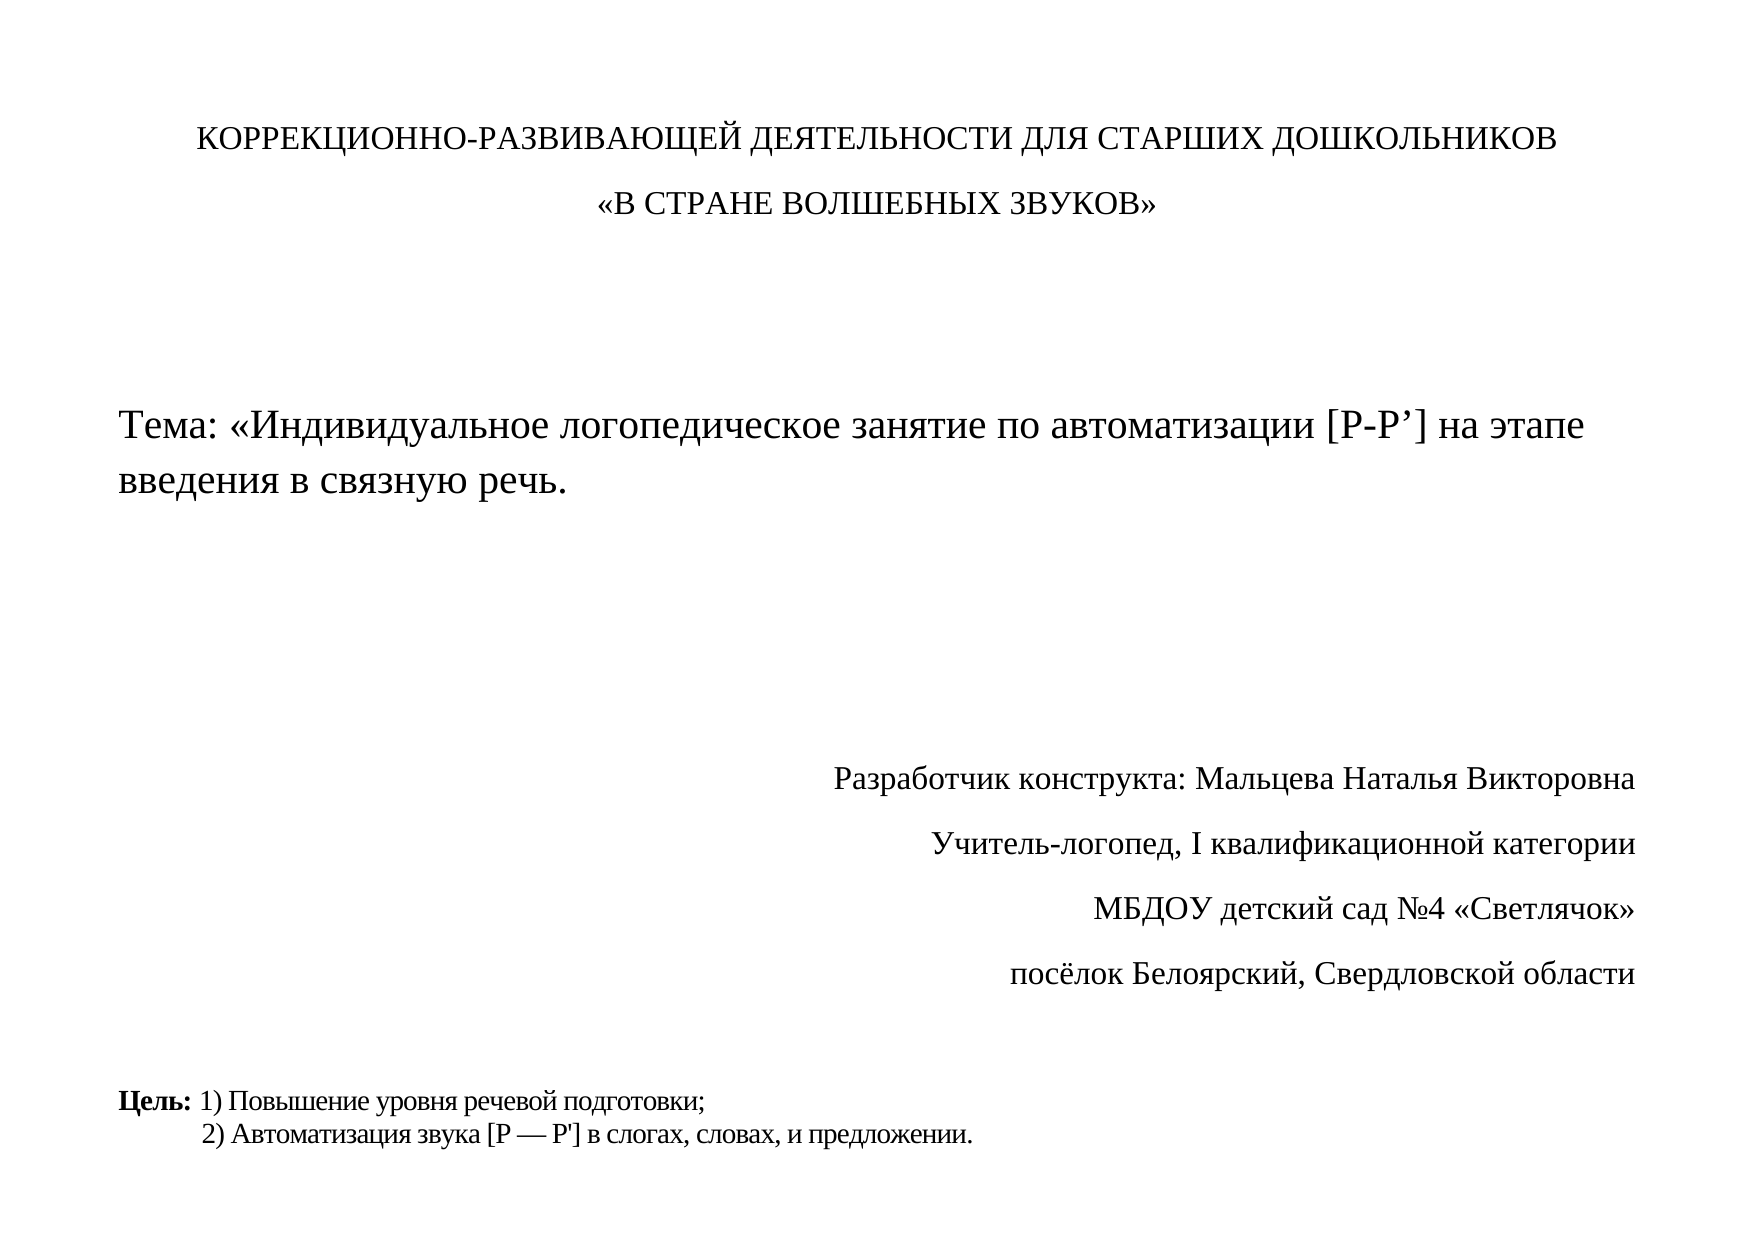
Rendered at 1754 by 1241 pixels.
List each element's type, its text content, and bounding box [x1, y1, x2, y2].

text «В СТРАНЕ ВОЛШЕБНЫХ ЗВУКОВ» [118, 183, 1636, 221]
text КОРРЕКЦИОННО-РАЗВИВАЮЩЕЙ ДЕЯТЕЛЬНОСТИ ДЛЯ СТАРШИХ ДОШКОЛЬНИКОВ [118, 118, 1636, 156]
text МБДОУ детский сад №4 «Светлячок» [118, 888, 1636, 927]
text Цель: 1) Повышение уровня речевой подготовки; [199, 1083, 1636, 1117]
text Тема: «Индивидуальное логопедическое занятие по автоматизации [Р-Р’] на этапе введения в связную речь. [118, 400, 1636, 503]
text Разработчик конструкта: Мальцева Наталья Викторовна [118, 759, 1636, 797]
text Учитель-логопед, I квалификационной категории [118, 823, 1636, 862]
text посёлок Белоярский, Свердловской области [118, 953, 1636, 992]
text 2) Автоматизация звука [Р — Р'] в слогах, словах, и предложении. [122, 1117, 1519, 1150]
